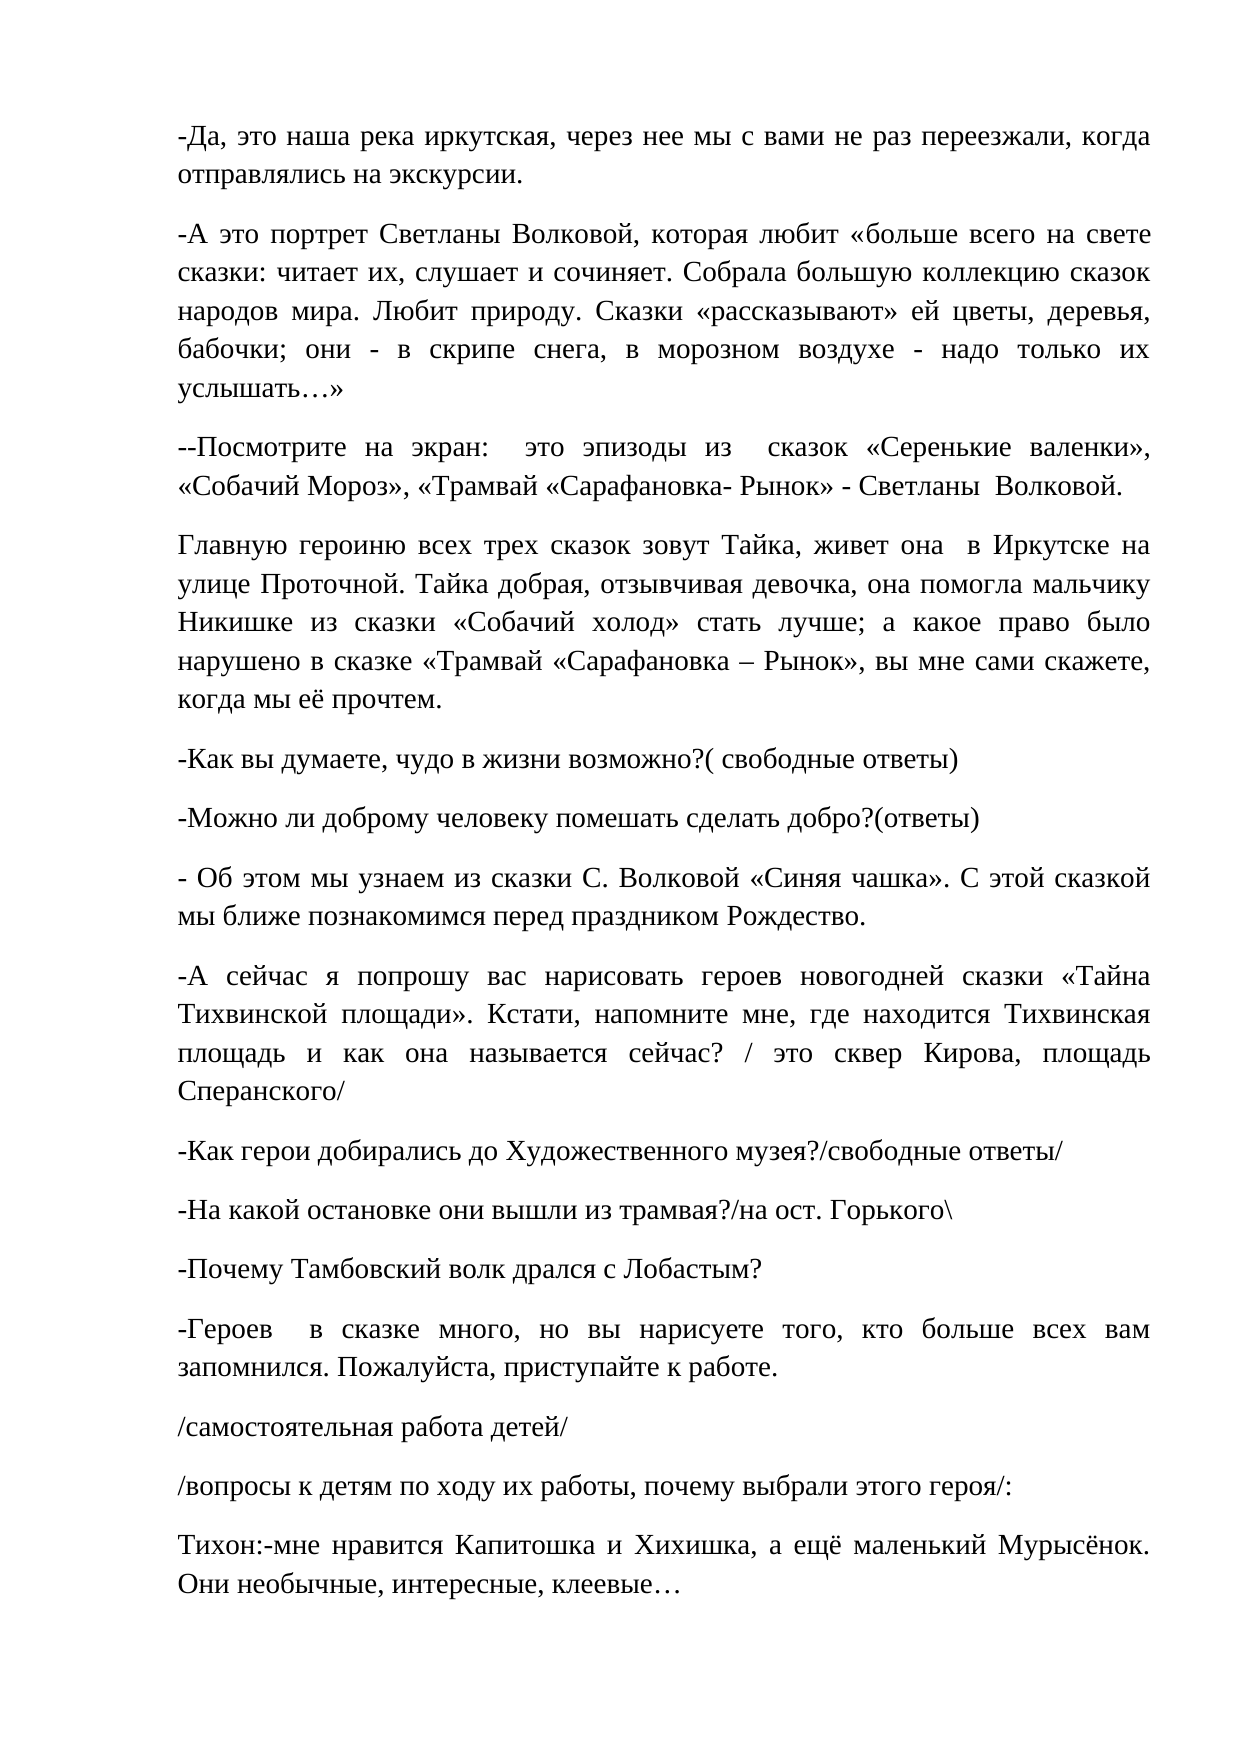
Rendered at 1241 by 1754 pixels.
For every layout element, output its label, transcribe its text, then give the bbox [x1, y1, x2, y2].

text -Да, это наша река иркутская, через нее мы с вами не раз переезжали, когда отправлялись на экскурсии. [177, 118, 1152, 190]
text -На какой остановке они вышли из трамвая?/на ост. Горького\ [177, 1192, 1152, 1226]
text -А это портрет Светланы Волковой, которая любит «больше всего на свете сказки: читает их, слушает и сочиняет. Собрала большую коллекцию сказок народов мира. Любит природу. Сказки «рассказывают» ей цветы, деревья, бабочки; они - в скрипе снега, в морозном воздухе - надо только их услышать…» [177, 216, 1152, 404]
text --Посмотрите на экран: это эпизоды из сказок «Серенькие валенки», «Собачий Мороз», «Трамвай «Сарафановка- Рынок» - Светланы Волковой. [177, 429, 1152, 502]
text -Почему Тамбовский волк дрался с Лобастым? [177, 1251, 1152, 1285]
text -Как вы думаете, чудо в жизни возможно?( свободные ответы) [177, 741, 1152, 774]
text Главную героиню всех трех сказок зовут Тайка, живет она в Иркутске на улице Проточной. Тайка добрая, отзывчивая девочка, она помогла мальчику Никишке из сказки «Собачий холод» стать лучше; а какое право было нарушено в сказке «Трамвай «Сарафановка – Рынок», вы мне сами скажете, когда мы её прочтем. [177, 527, 1152, 715]
text -А сейчас я попрошу вас нарисовать героев новогодней сказки «Тайна Тихвинской площади». Кстати, напомните мне, где находится Тихвинская площадь и как она называется сейчас? / это сквер Кирова, площадь Сперанского/ [177, 958, 1152, 1107]
text -Как герои добирались до Художественного музея?/свободные ответы/ [177, 1133, 1152, 1166]
text Тихон:-мне нравится Капитошка и Хихишка, а ещё маленький Мурысёнок. Они необычные, интересные, клеевые… [177, 1527, 1152, 1599]
text /вопросы к детям по ходу их работы, почему выбрали этого героя/: [177, 1468, 1152, 1502]
text /самостоятельная работа детей/ [177, 1409, 1152, 1442]
text - Об этом мы узнаем из сказки С. Волковой «Синяя чашка». С этой сказкой мы ближе познакомимся перед праздником Рождество. [177, 860, 1152, 932]
text -Героев в сказке много, но вы нарисуете того, кто больше всех вам запомнился. Пожалуйста, приступайте к работе. [177, 1311, 1152, 1383]
text -Можно ли доброму человеку помешать сделать добро?(ответы) [177, 800, 1152, 834]
